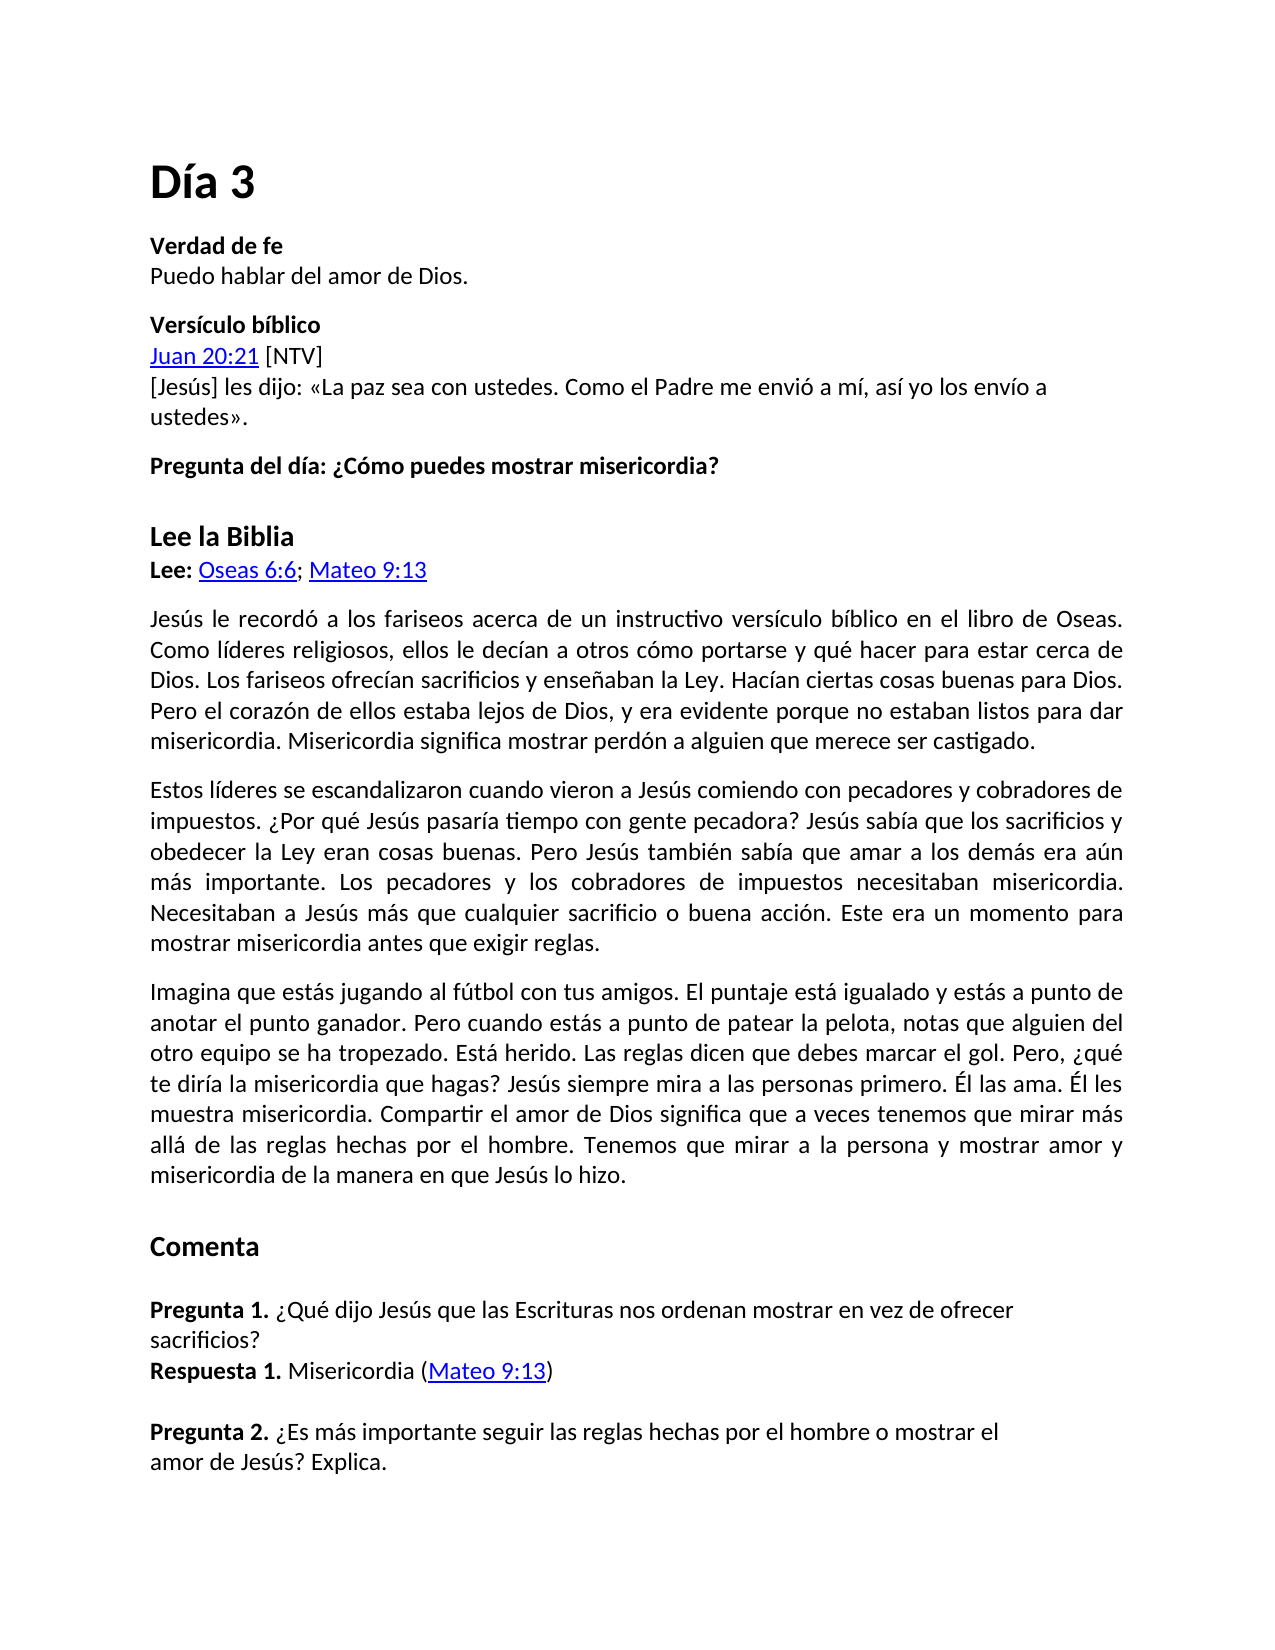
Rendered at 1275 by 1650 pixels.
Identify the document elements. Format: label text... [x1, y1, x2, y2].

text Imagina que estás jugando al fútbol con tus amigos. El puntaje está igualado y estás a punto de anotar el punto ganador. Pero cuando estás a punto de patear la pelota, notas que alguien del otro equipo se ha tropezado. Está herido. Las reglas dicen que debes marcar el gol. Pero, ¿qué te diría la misericordia que hagas? Jesús siempre mira a las personas primero. Él las ama. Él les muestra misericordia. Compartir el amor de Dios significa que a veces tenemos que mirar más allá de las reglas hechas por el hombre. Tenemos que mirar a la persona y mostrar amor y misericordia de la manera en que Jesús lo hizo. [150, 977, 1125, 1190]
text Comenta [150, 1228, 1125, 1263]
text Jesús le recordó a los fariseos acerca de un instructivo versículo bíblico en el libro de Oseas. Como líderes religiosos, ellos le decían a otros cómo portarse y qué hacer para estar cerca de Dios. Los fariseos ofrecían sacrificios y enseñaban la Ley. Hacían ciertas cosas buenas para Dios. Pero el corazón de ellos estaba lejos de Dios, y era evidente porque no estaban listos para dar misericordia. Misericordia significa mostrar perdón a alguien que merece ser castigado. [150, 603, 1125, 756]
text Día 3 [150, 150, 1125, 211]
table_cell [150, 1416, 1050, 1477]
text Lee: Oseas 6:6; Mateo 9:13 [150, 554, 1125, 584]
table_header Verdad de fe Puedo hablar del amor de Dios. Versículo bíblico Juan 20:21 [NTV] [Jesús] les dijo: «La paz sea con ustedes. Como el Padre me envió a mí, así yo los envío a ustedes». Pregunta del día: ¿Cómo puedes mostrar misericordia? [150, 211, 1050, 481]
text Lee la Biblia [150, 518, 1125, 554]
text Estos líderes se escandalizaron cuando vieron a Jesús comiendo con pecadores y cobradores de impuestos. ¿Por qué Jesús pasaría tiempo con gente pecadora? Jesús sabía que los sacrificios y obedecer la Ley eran cosas buenas. Pero Jesús también sabía que amar a los demás era aún más importante. Los pecadores y los cobradores de impuestos necesitaban misericordia. Necesitaban a Jesús más que cualquier sacrificio o buena acción. Este era un momento para mostrar misericordia antes que exigir reglas. [150, 775, 1125, 958]
table_header Pregunta 1. ¿Qué dijo Jesús que las Escrituras nos ordenan mostrar en vez de ofrecer sacrificios? Respuesta 1. Misericordia (Mateo 9:13) [150, 1263, 1050, 1416]
